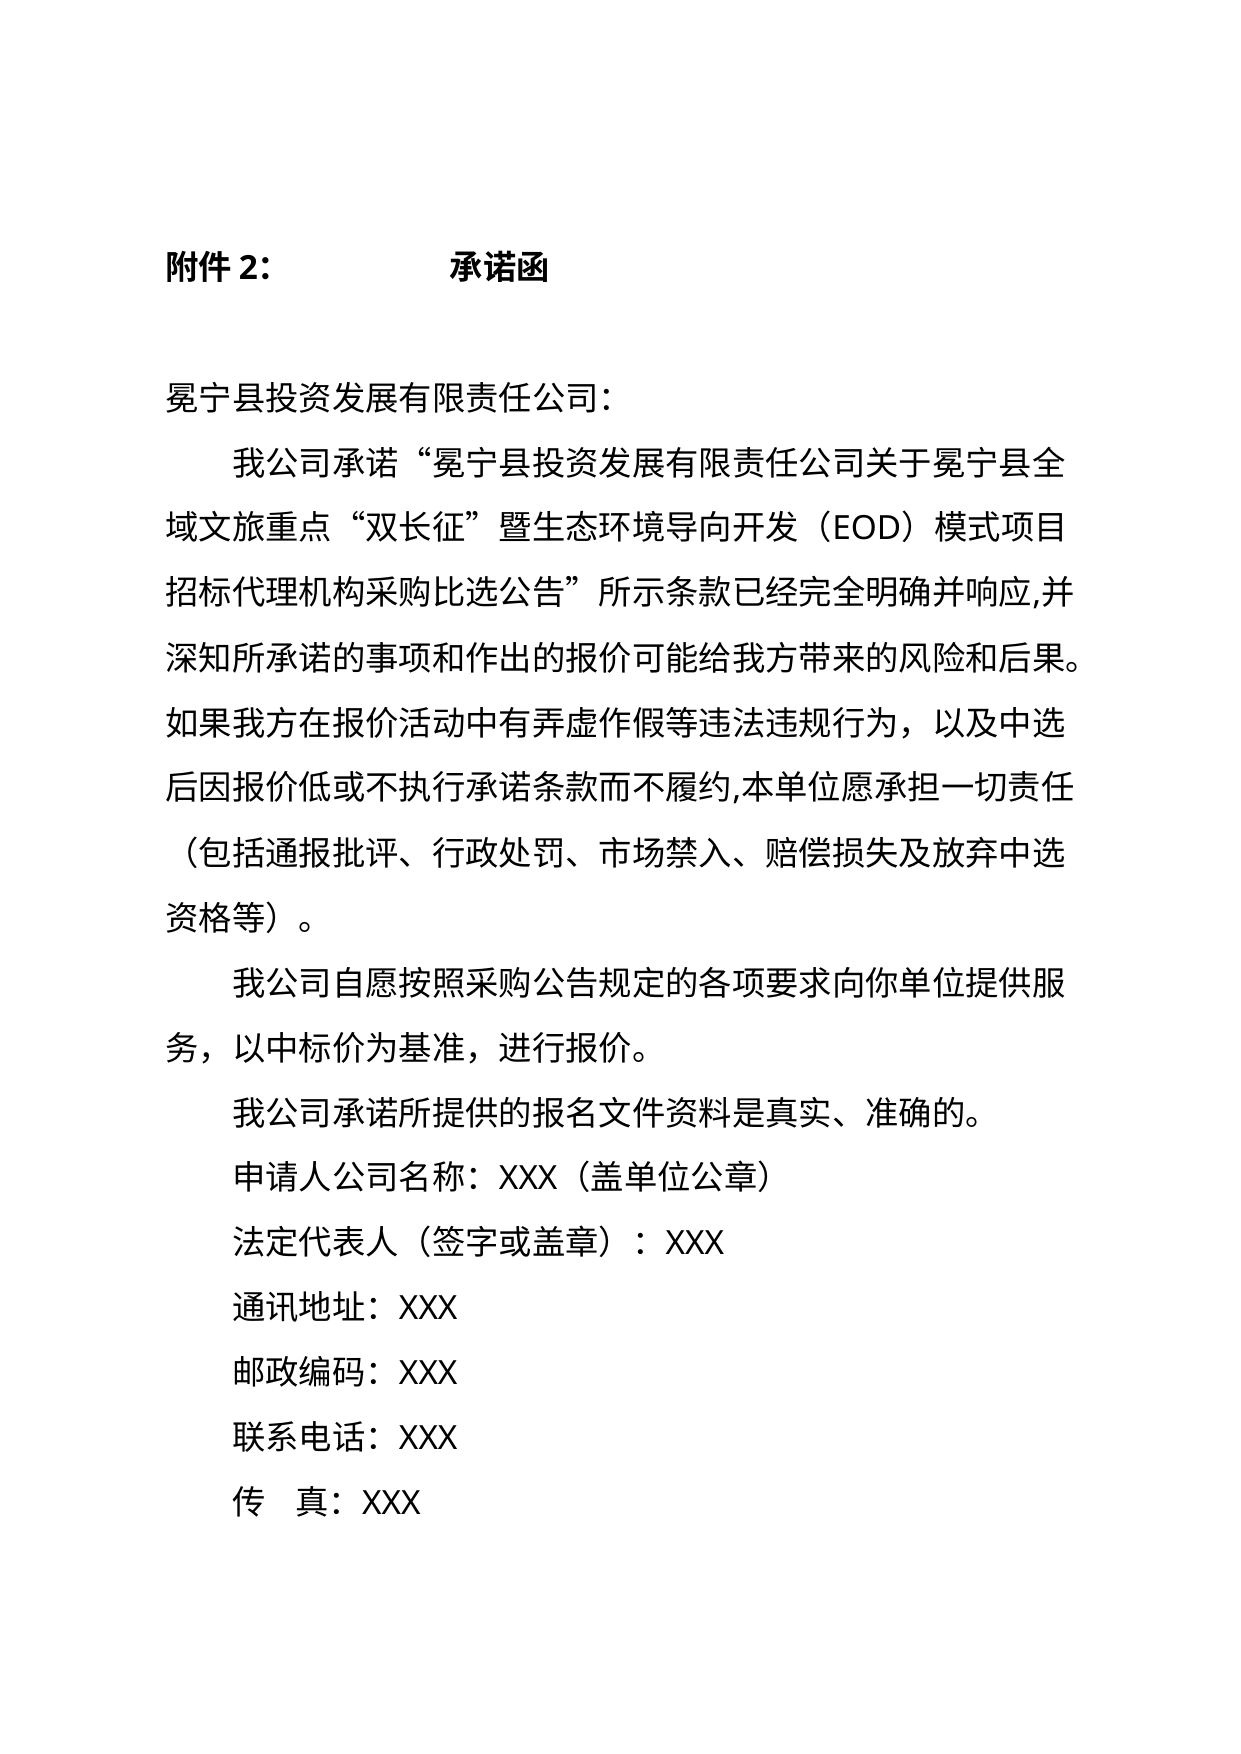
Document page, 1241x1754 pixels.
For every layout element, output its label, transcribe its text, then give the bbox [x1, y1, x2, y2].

text 我公司承诺“冕宁县投资发展有限责任公司关于冕宁县全域文旅重点“双长征”暨生态环境导向开发（EOD）模式项目招标代理机构采购比选公告”所示条款已经完全明确并响应,并深知所承诺的事项和作出的报价可能给我方带来的风险和后果。如果我方在报价活动中有弄虚作假等违法违规行为，以及中选后因报价低或不执行承诺条款而不履约,本单位愿承担一切责任（包括通报批评、行政处罚、市场禁入、赔偿损失及放弃中选资格等）。 [165, 428, 1087, 948]
text 申请人公司名称：XXX（盖单位公章） [165, 1143, 1087, 1208]
text 法定代表人（签字或盖章）：XXX [165, 1208, 1087, 1273]
text 我公司自愿按照采购公告规定的各项要求向你单位提供服务，以中标价为基准，进行报价。 [165, 948, 1087, 1078]
text 我公司承诺所提供的报名文件资料是真实、准确的。 [165, 1078, 1087, 1143]
text 附件2： 承诺函 [165, 233, 1087, 298]
text 邮政编码：XXX [165, 1338, 1087, 1403]
text 传 真：XXX [165, 1468, 1087, 1533]
text 联系电话：XXX [165, 1403, 1087, 1468]
text 冕宁县投资发展有限责任公司： [165, 363, 1087, 428]
text 通讯地址：XXX [165, 1273, 1087, 1338]
